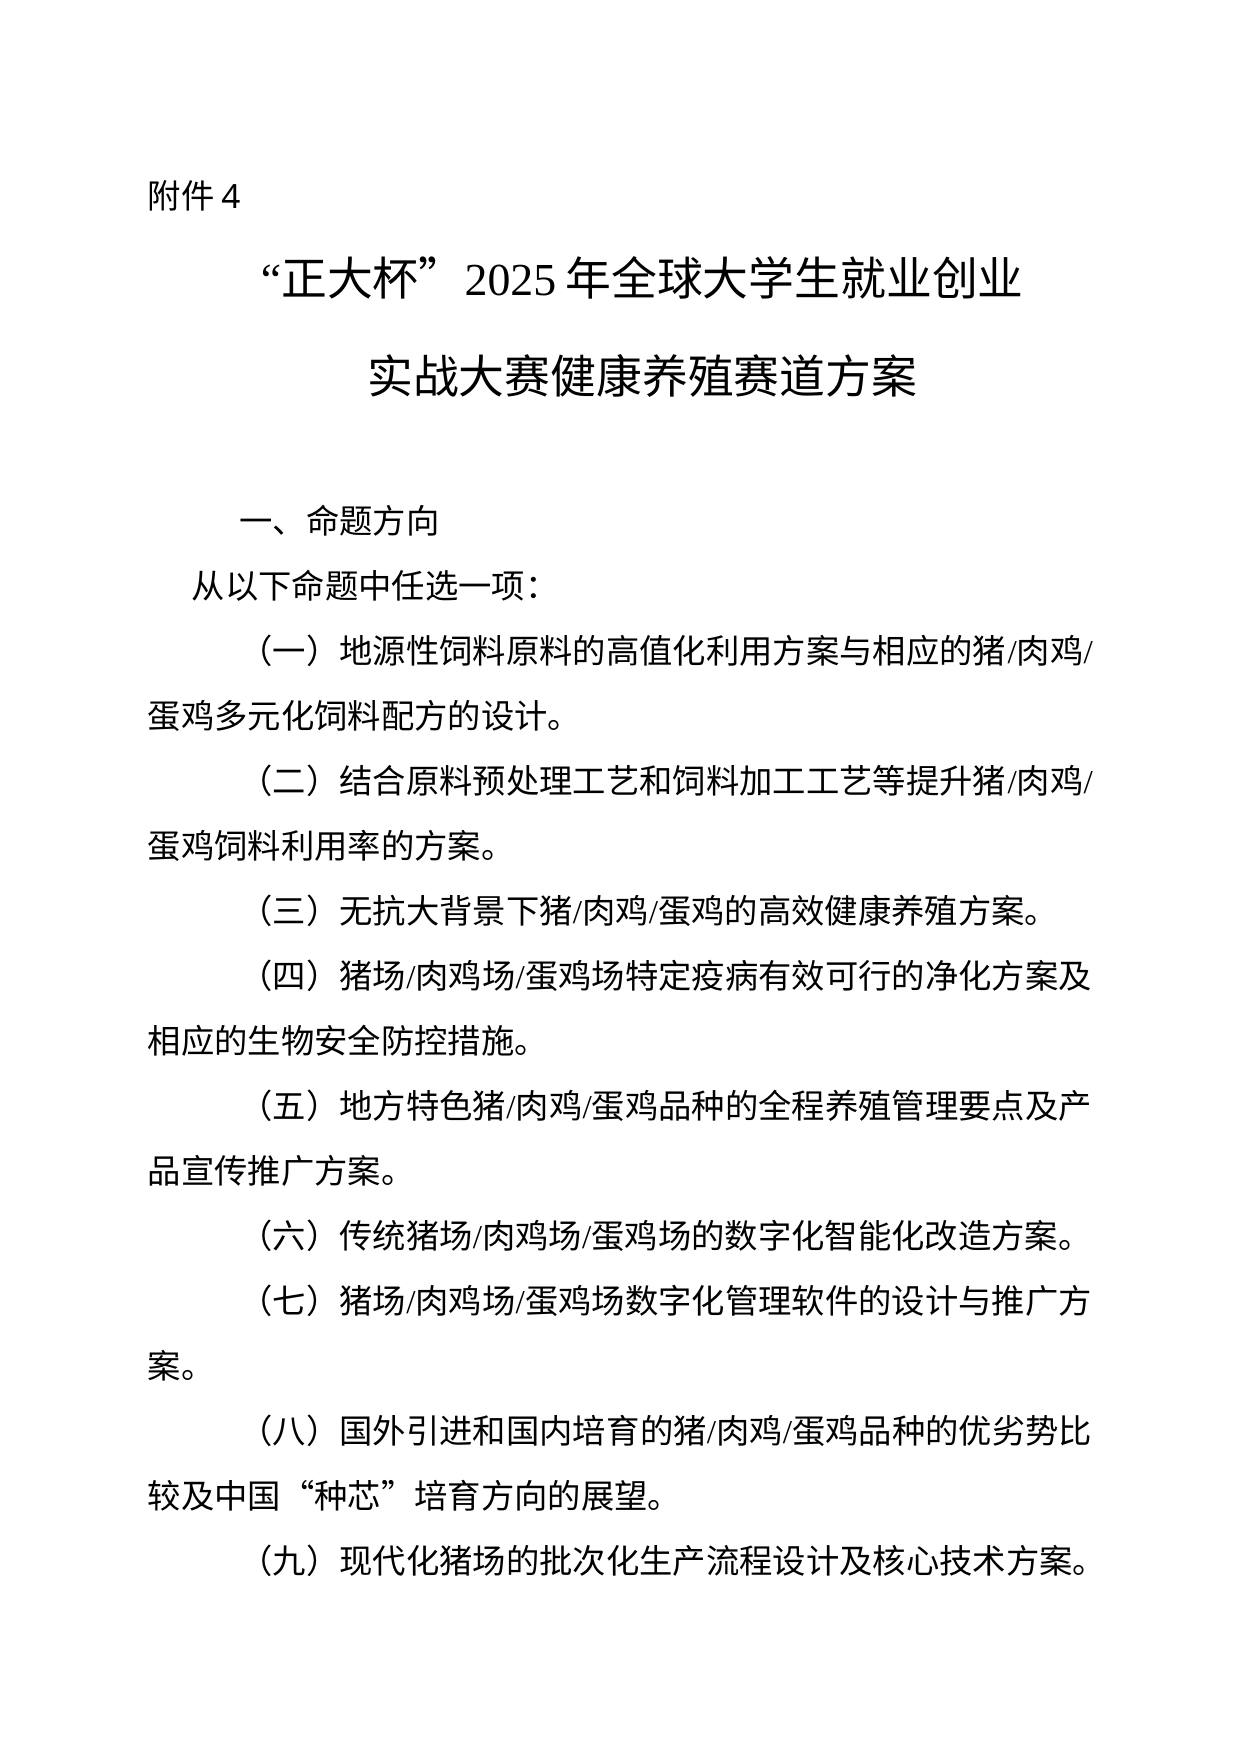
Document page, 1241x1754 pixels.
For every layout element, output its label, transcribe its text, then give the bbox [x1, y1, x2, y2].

subtitle 传统猪场/肉鸡场/蛋鸡场的数字化智能化改造方案。 [148, 1202, 1093, 1267]
text 附件4 [148, 162, 1093, 227]
subtitle 猪场/肉鸡场/蛋鸡场特定疫病有效可行的净化方案及相应的生物安全防控措施。 [148, 942, 1093, 1072]
subtitle 无抗大背景下猪/肉鸡/蛋鸡的高效健康养殖方案。 [148, 877, 1093, 942]
subtitle 地源性饲料原料的高值化利用方案与相应的猪/肉鸡/蛋鸡多元化饲料配方的设计。 [148, 617, 1093, 747]
subtitle 猪场/肉鸡场/蛋鸡场数字化管理软件的设计与推广方案。 [148, 1267, 1093, 1397]
subtitle 地方特色猪/肉鸡/蛋鸡品种的全程养殖管理要点及产品宣传推广方案。 [148, 1072, 1093, 1202]
subtitle “正大杯”2025年全球大学生就业创业 [148, 227, 1093, 324]
subtitle 现代化猪场的批次化生产流程设计及核心技术方案。 [148, 1527, 1093, 1592]
text 从以下命题中任选一项： [148, 552, 1093, 617]
subtitle 国外引进和国内培育的猪/肉鸡/蛋鸡品种的优劣势比较及中国“种芯”培育方向的展望。 [148, 1397, 1093, 1527]
subtitle 结合原料预处理工艺和饲料加工工艺等提升猪/肉鸡/蛋鸡饲料利用率的方案。 [148, 747, 1093, 877]
subtitle 实战大赛健康养殖赛道方案 [148, 324, 1093, 422]
subtitle 命题方向 [148, 487, 1093, 552]
